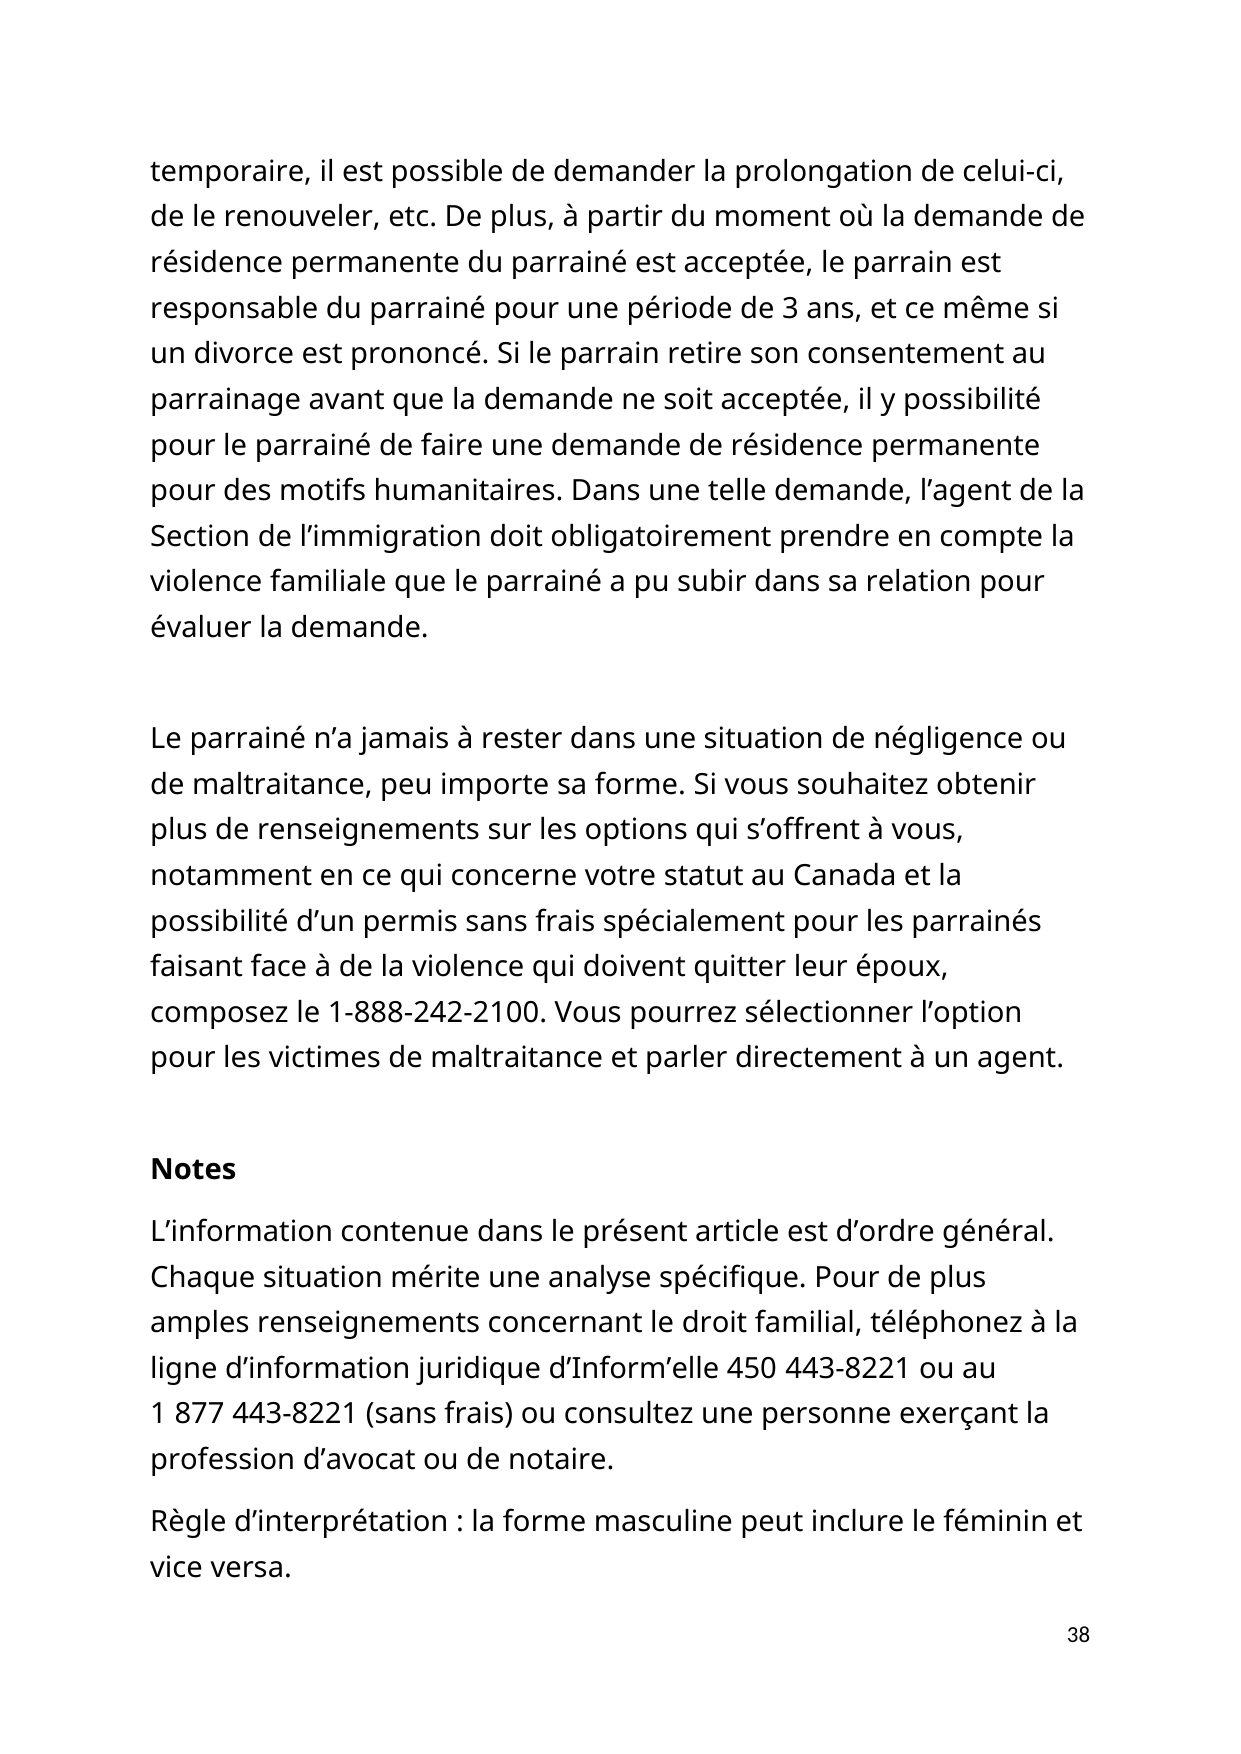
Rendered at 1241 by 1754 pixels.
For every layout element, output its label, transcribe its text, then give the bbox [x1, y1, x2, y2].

text Notes [150, 1148, 1090, 1188]
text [150, 150, 1090, 646]
text Règle d’interprétation : la forme masculine peut inclure le féminin et vice versa. [150, 1501, 1090, 1586]
text Le parrainé n’a jamais à rester dans une situation de négligence ou de maltraitance, peu importe sa forme. Si vous souhaitez obtenir plus de renseignements sur les options qui s’offrent à vous, notamment en ce qui concerne votre statut au Canada et la possibilité d’un permis sans frais spécialement pour les parrainés faisant face à de la violence qui doivent quitter leur époux, composez le 1-888-242-2100. Vous pourrez sélectionner l’option pour les victimes de maltraitance et parler directement à un agent. [150, 717, 1090, 1076]
text L’information contenue dans le présent article est d’ordre général. Chaque situation mérite une analyse spécifique. Pour de plus amples renseignements concernant le droit familial, téléphonez à la ligne d’information juridique d’Inform’elle 450 443-8221 ou au 1 877 443-8221 (sans frais) ou consultez une personne exerçant la profession d’avocat ou de notaire. [150, 1210, 1090, 1478]
